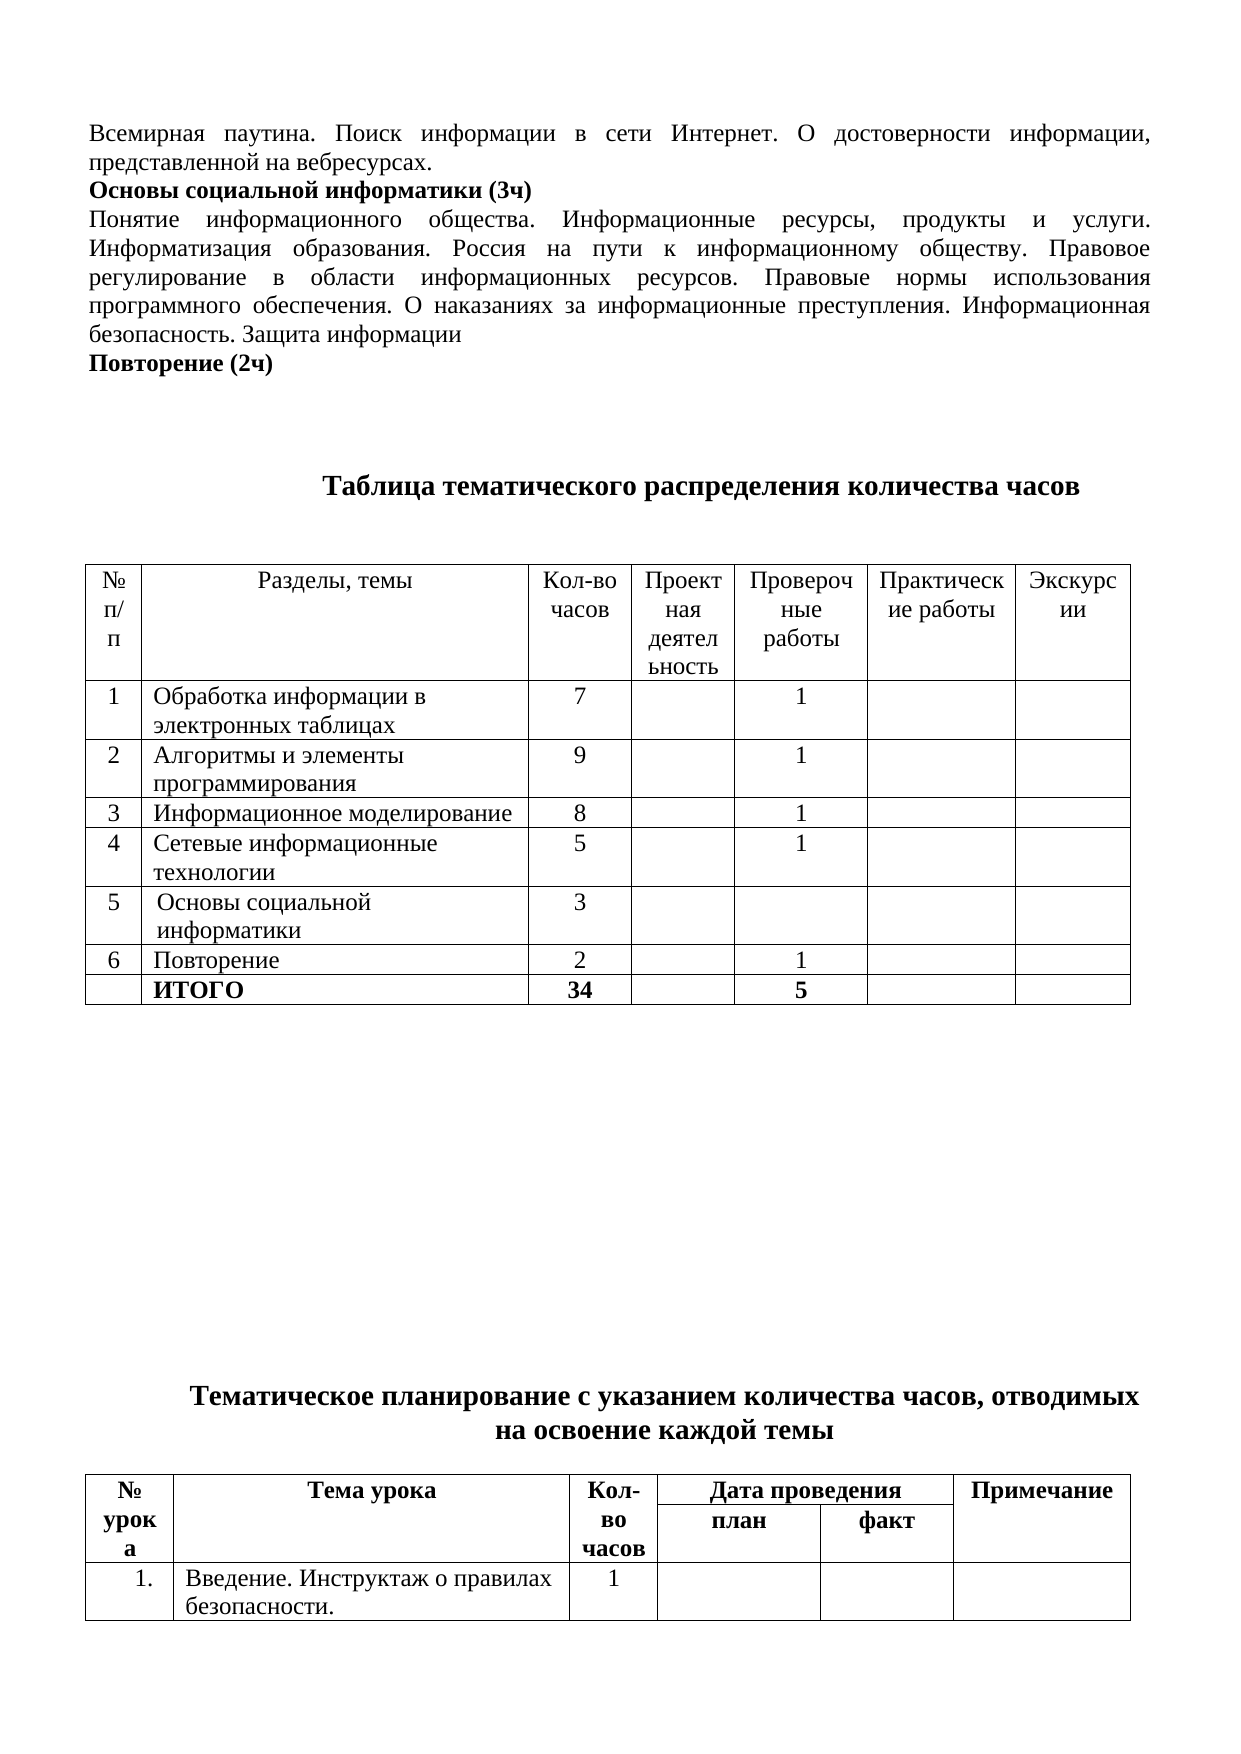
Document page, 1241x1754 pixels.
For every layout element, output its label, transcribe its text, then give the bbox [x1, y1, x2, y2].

table_header Практические работы [868, 565, 1015, 680]
table_cell 4 [86, 828, 141, 886]
table_cell Повторение [142, 945, 528, 974]
table_header Тема урока [174, 1475, 569, 1562]
table_cell [658, 1563, 820, 1620]
table_cell [1016, 975, 1130, 1004]
table_cell 7 [529, 681, 631, 739]
table_cell 34 [529, 975, 631, 1004]
table_cell Алгоритмы и элементы программирования [142, 740, 528, 797]
table_cell [954, 1563, 1130, 1620]
table_cell [1016, 798, 1130, 827]
table_cell 1 [735, 681, 867, 739]
table_cell 9 [529, 740, 631, 797]
table_cell [868, 975, 1015, 1004]
table_cell 1 [570, 1563, 657, 1620]
table_header Кол-во часов [529, 565, 631, 680]
table_cell Сетевые информационные технологии [142, 828, 528, 886]
table_cell [821, 1563, 953, 1620]
table_header Проектная деятельность [632, 565, 734, 680]
table_cell Обработка информации в электронных таблицах [142, 681, 528, 739]
table_cell 1 [735, 740, 867, 797]
table_cell 1 [735, 945, 867, 974]
table_cell факт [821, 1505, 953, 1562]
table_cell 1 [735, 828, 867, 886]
table_cell [868, 740, 1015, 797]
table_header № п/п [86, 565, 141, 680]
table_cell [1016, 740, 1130, 797]
text Понятие информационного общества. Информационные ресурсы, продукты и услуги. Информатизация образования. Россия на пути к информационному обществу. Правовое регулирование в области информационных ресурсов. Правовые нормы использования программного обеспечения. О наказаниях за информационные преступления. Информационная безопасность. Защита информации [88, 204, 1152, 348]
table_cell план [658, 1505, 820, 1562]
table_cell 1 [86, 681, 141, 739]
table_cell [632, 740, 734, 797]
table_cell [86, 1563, 173, 1620]
text Основы социальной информатики (3ч) [88, 176, 1152, 204]
table_header Дата проведения [658, 1475, 953, 1504]
list Повторение (2ч) [88, 348, 1152, 377]
table_cell [868, 887, 1015, 944]
table_cell 3 [529, 887, 631, 944]
table_cell 6 [86, 945, 141, 974]
table_cell Информационное моделирование [142, 798, 528, 827]
text Тематическое планирование с указанием количества часов, отводимых на освоение каждой темы [177, 1378, 1152, 1446]
table_cell [1016, 945, 1130, 974]
table_cell [1016, 681, 1130, 739]
table_cell 1 [735, 798, 867, 827]
table_header № урока [86, 1475, 173, 1562]
table_cell [1016, 828, 1130, 886]
table_cell [735, 887, 867, 944]
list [88, 118, 1152, 176]
table_header Экскурсии [1016, 565, 1130, 680]
table_header Кол-во часов [570, 1475, 657, 1562]
table_header Разделы, темы [142, 565, 528, 680]
table_cell 5 [86, 887, 141, 944]
table_cell [632, 798, 734, 827]
table_cell [868, 798, 1015, 827]
table_cell 5 [529, 828, 631, 886]
table_cell [868, 945, 1015, 974]
table_cell [86, 975, 141, 1004]
table_header Примечание [954, 1475, 1130, 1562]
table_cell [868, 828, 1015, 886]
table_cell 3 [86, 798, 141, 827]
table_cell 5 [735, 975, 867, 1004]
table_cell [868, 681, 1015, 739]
table_cell 2 [86, 740, 141, 797]
table_cell [632, 887, 734, 944]
table_cell [1016, 887, 1130, 944]
table_cell Основы социальной информатики [142, 887, 528, 944]
table_cell [632, 828, 734, 886]
text Таблица тематического распределения количества часов [177, 468, 1152, 501]
table_cell [632, 945, 734, 974]
table_cell [632, 681, 734, 739]
table_header Проверочные работы [735, 565, 867, 680]
table_cell Введение. Инструктаж о правилах безопасности. [174, 1563, 569, 1620]
table_cell [632, 975, 734, 1004]
